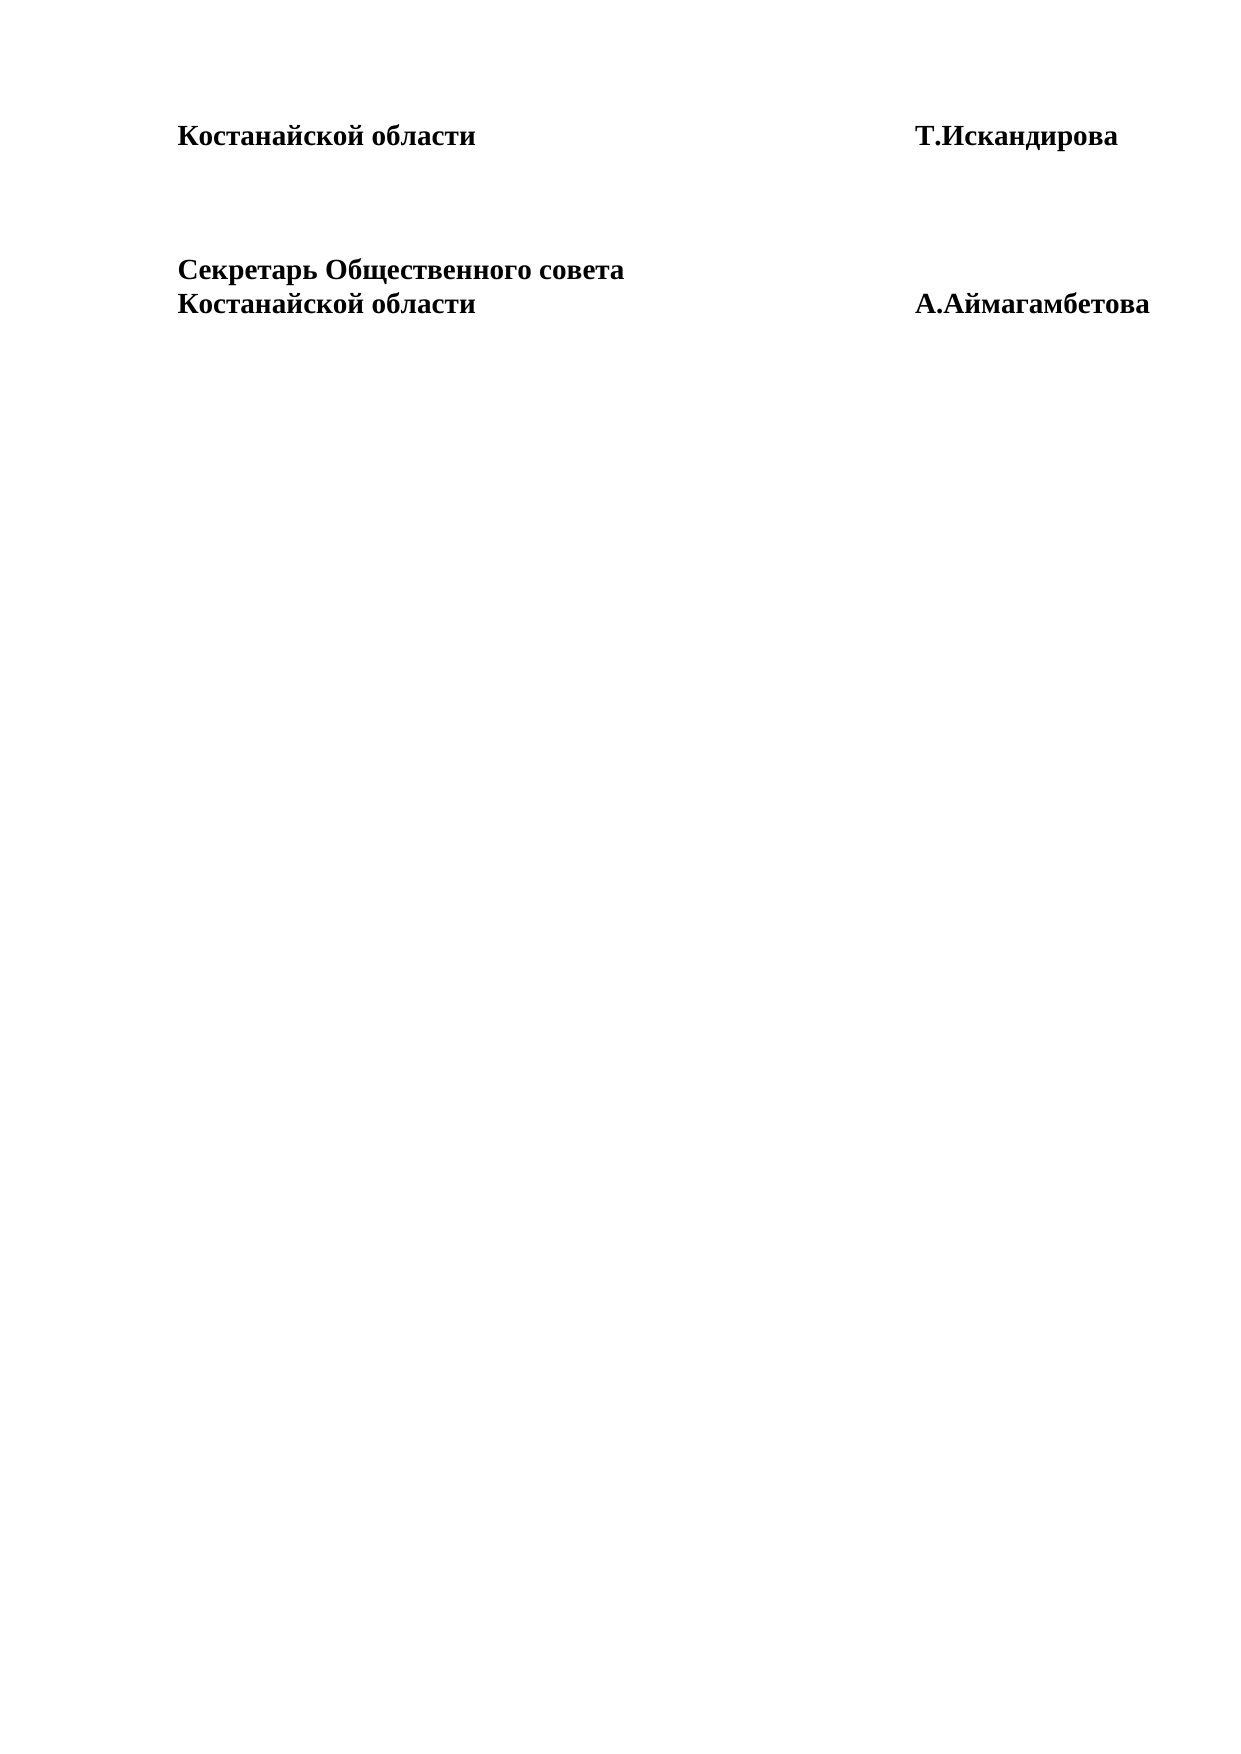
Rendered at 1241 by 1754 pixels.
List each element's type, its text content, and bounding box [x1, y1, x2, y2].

text Костанайской области Т.Искандирова [177, 118, 1152, 152]
text Секретарь Общественного совета [177, 252, 1152, 286]
text Костанайской области А.Аймагамбетова [177, 286, 1152, 319]
